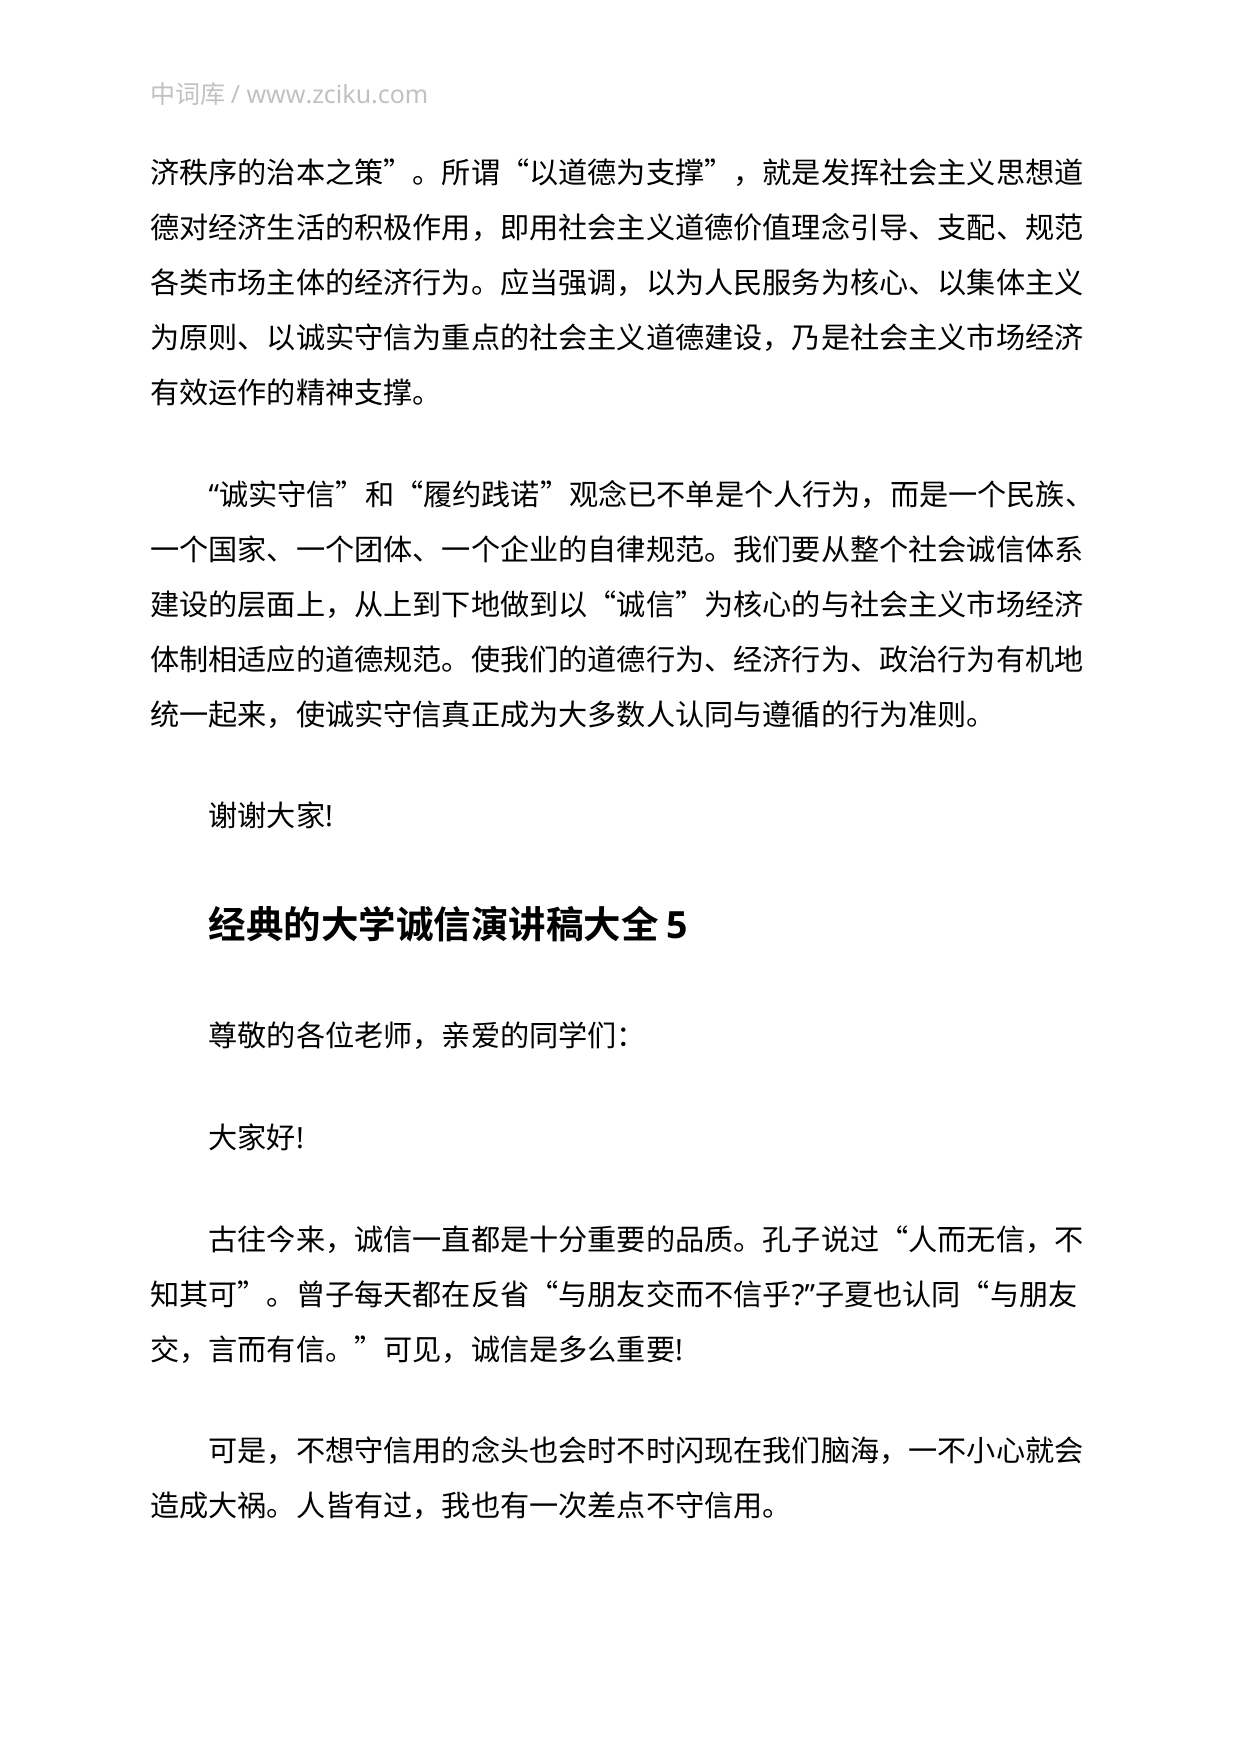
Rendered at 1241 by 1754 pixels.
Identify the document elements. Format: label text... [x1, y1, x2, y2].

text 尊敬的各位老师，亲爱的同学们： [150, 1012, 1090, 1055]
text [150, 150, 1090, 412]
text “诚实守信”和“履约践诺”观念已不单是个人行为，而是一个民族、一个国家、一个团体、一个企业的自律规范。我们要从整个社会诚信体系建设的层面上，从上到下地做到以“诚信”为核心的与社会主义市场经济体制相适应的道德规范。使我们的道德行为、经济行为、政治行为有机地统一起来，使诚实守信真正成为大多数人认同与遵循的行为准则。 [150, 471, 1090, 733]
text 可是，不想守信用的念头也会时不时闪现在我们脑海，一不小心就会造成大祸。人皆有过，我也有一次差点不守信用。 [150, 1428, 1090, 1525]
text 谢谢大家! [150, 793, 1090, 835]
text 古往今来，诚信一直都是十分重要的品质。孔子说过“人而无信，不知其可”。曾子每天都在反省“与朋友交而不信乎?”子夏也认同“与朋友交，言而有信。”可见，诚信是多么重要! [150, 1216, 1090, 1368]
text 经典的大学诚信演讲稿大全5 [150, 895, 1090, 949]
text 大家好! [150, 1114, 1090, 1157]
